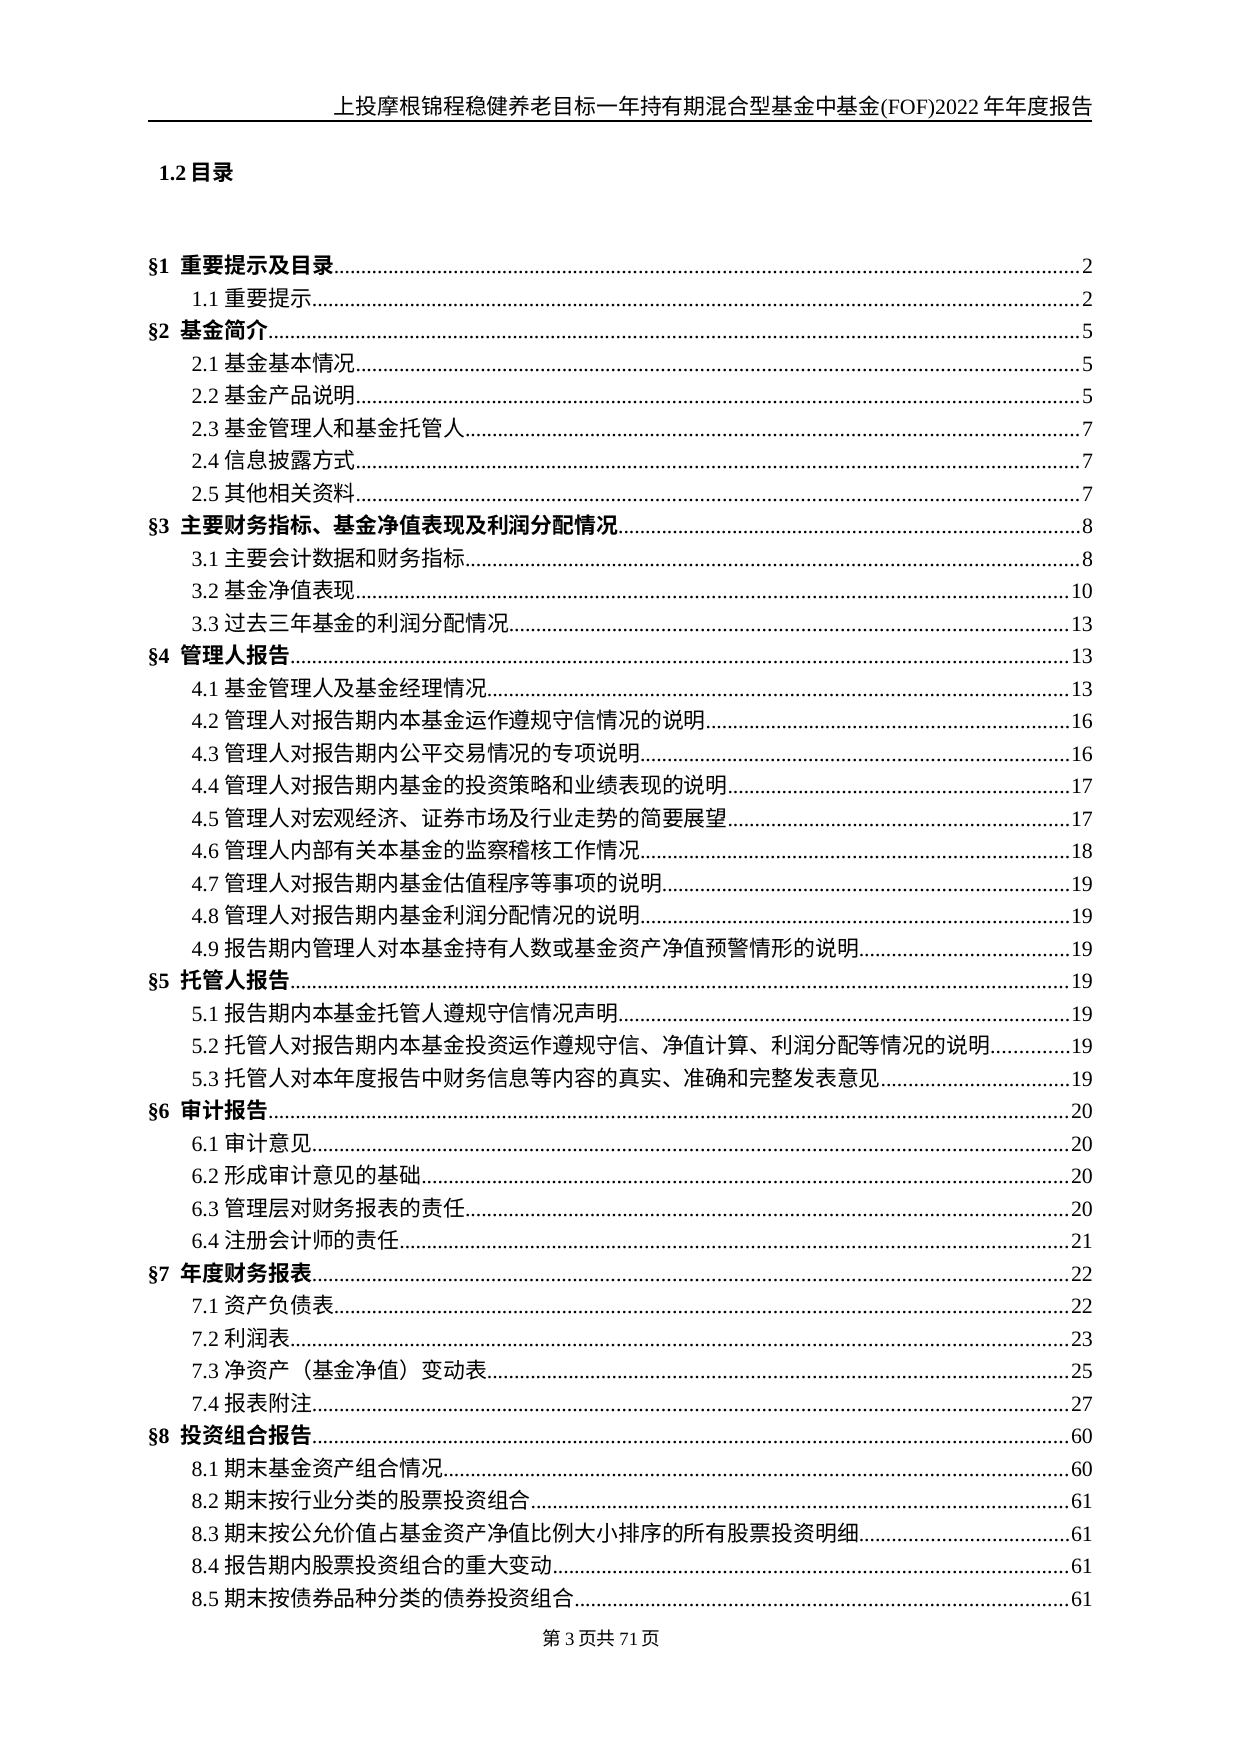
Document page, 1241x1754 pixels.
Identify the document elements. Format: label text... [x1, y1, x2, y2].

text 6.1 审计意见 20 [191, 1125, 1092, 1158]
text 7.4 报表附注 27 [191, 1385, 1092, 1418]
text 5.3 托管人对本年度报告中财务信息等内容的真实、准确和完整发表意见 19 [191, 1060, 1092, 1093]
text 2.4 信息披露方式 7 [191, 443, 1092, 475]
text 1.2目录 [148, 154, 1092, 187]
text 8.3 期末按公允价值占基金资产净值比例大小排序的所有股票投资明细 61 [191, 1515, 1092, 1548]
text §6 审计报告 20 [148, 1093, 1092, 1125]
text 2.5 其他相关资料 7 [191, 475, 1092, 508]
text 4.4 管理人对报告期内基金的投资策略和业绩表现的说明 17 [191, 768, 1092, 800]
text 4.8 管理人对报告期内基金利润分配情况的说明 19 [191, 898, 1092, 930]
text 8.2 期末按行业分类的股票投资组合 61 [191, 1483, 1092, 1515]
text 5.1 报告期内本基金托管人遵规守信情况声明 19 [191, 995, 1092, 1028]
text 4.5 管理人对宏观经济、证券市场及行业走势的简要展望 17 [191, 800, 1092, 833]
text 2.3 基金管理人和基金托管人 7 [191, 410, 1092, 443]
text 8.1 期末基金资产组合情况 60 [191, 1450, 1092, 1483]
text 7.2 利润表 23 [191, 1320, 1092, 1353]
text §3 主要财务指标、基金净值表现及利润分配情况 8 [148, 508, 1092, 540]
text §5 托管人报告 19 [148, 963, 1092, 995]
text 6.4 注册会计师的责任 21 [191, 1223, 1092, 1255]
text 7.3 净资产（基金净值）变动表 25 [191, 1353, 1092, 1385]
text 2.2 基金产品说明 5 [191, 378, 1092, 410]
text 7.1 资产负债表 22 [191, 1288, 1092, 1320]
text 5.2 托管人对报告期内本基金投资运作遵规守信、净值计算、利润分配等情况的说明 19 [191, 1028, 1092, 1060]
text 6.2 形成审计意见的基础 20 [191, 1158, 1092, 1190]
text 4.6 管理人内部有关本基金的监察稽核工作情况 18 [191, 833, 1092, 865]
text 4.7 管理人对报告期内基金估值程序等事项的说明 19 [191, 865, 1092, 898]
text 8.4 报告期内股票投资组合的重大变动 61 [191, 1548, 1092, 1580]
text §7 年度财务报表 22 [148, 1255, 1092, 1288]
text 4.2 管理人对报告期内本基金运作遵规守信情况的说明 16 [191, 703, 1092, 735]
text 2.1 基金基本情况 5 [191, 345, 1092, 378]
text 3.3 过去三年基金的利润分配情况 13 [191, 605, 1092, 638]
text 3.2 基金净值表现 10 [191, 573, 1092, 605]
text 6.3 管理层对财务报表的责任 20 [191, 1190, 1092, 1223]
text §4 管理人报告 13 [148, 638, 1092, 670]
text 1.1 重要提示 2 [191, 280, 1092, 313]
text 4.3 管理人对报告期内公平交易情况的专项说明 16 [191, 735, 1092, 768]
text §2 基金简介 5 [148, 313, 1092, 345]
text §8 投资组合报告 60 [148, 1418, 1092, 1450]
text 4.1 基金管理人及基金经理情况 13 [191, 670, 1092, 703]
text §1 重要提示及目录 2 [148, 248, 1092, 280]
text 8.5 期末按债券品种分类的债券投资组合 61 [191, 1580, 1092, 1613]
text 3.1 主要会计数据和财务指标 8 [191, 540, 1092, 573]
text 4.9 报告期内管理人对本基金持有人数或基金资产净值预警情形的说明 19 [191, 930, 1092, 963]
